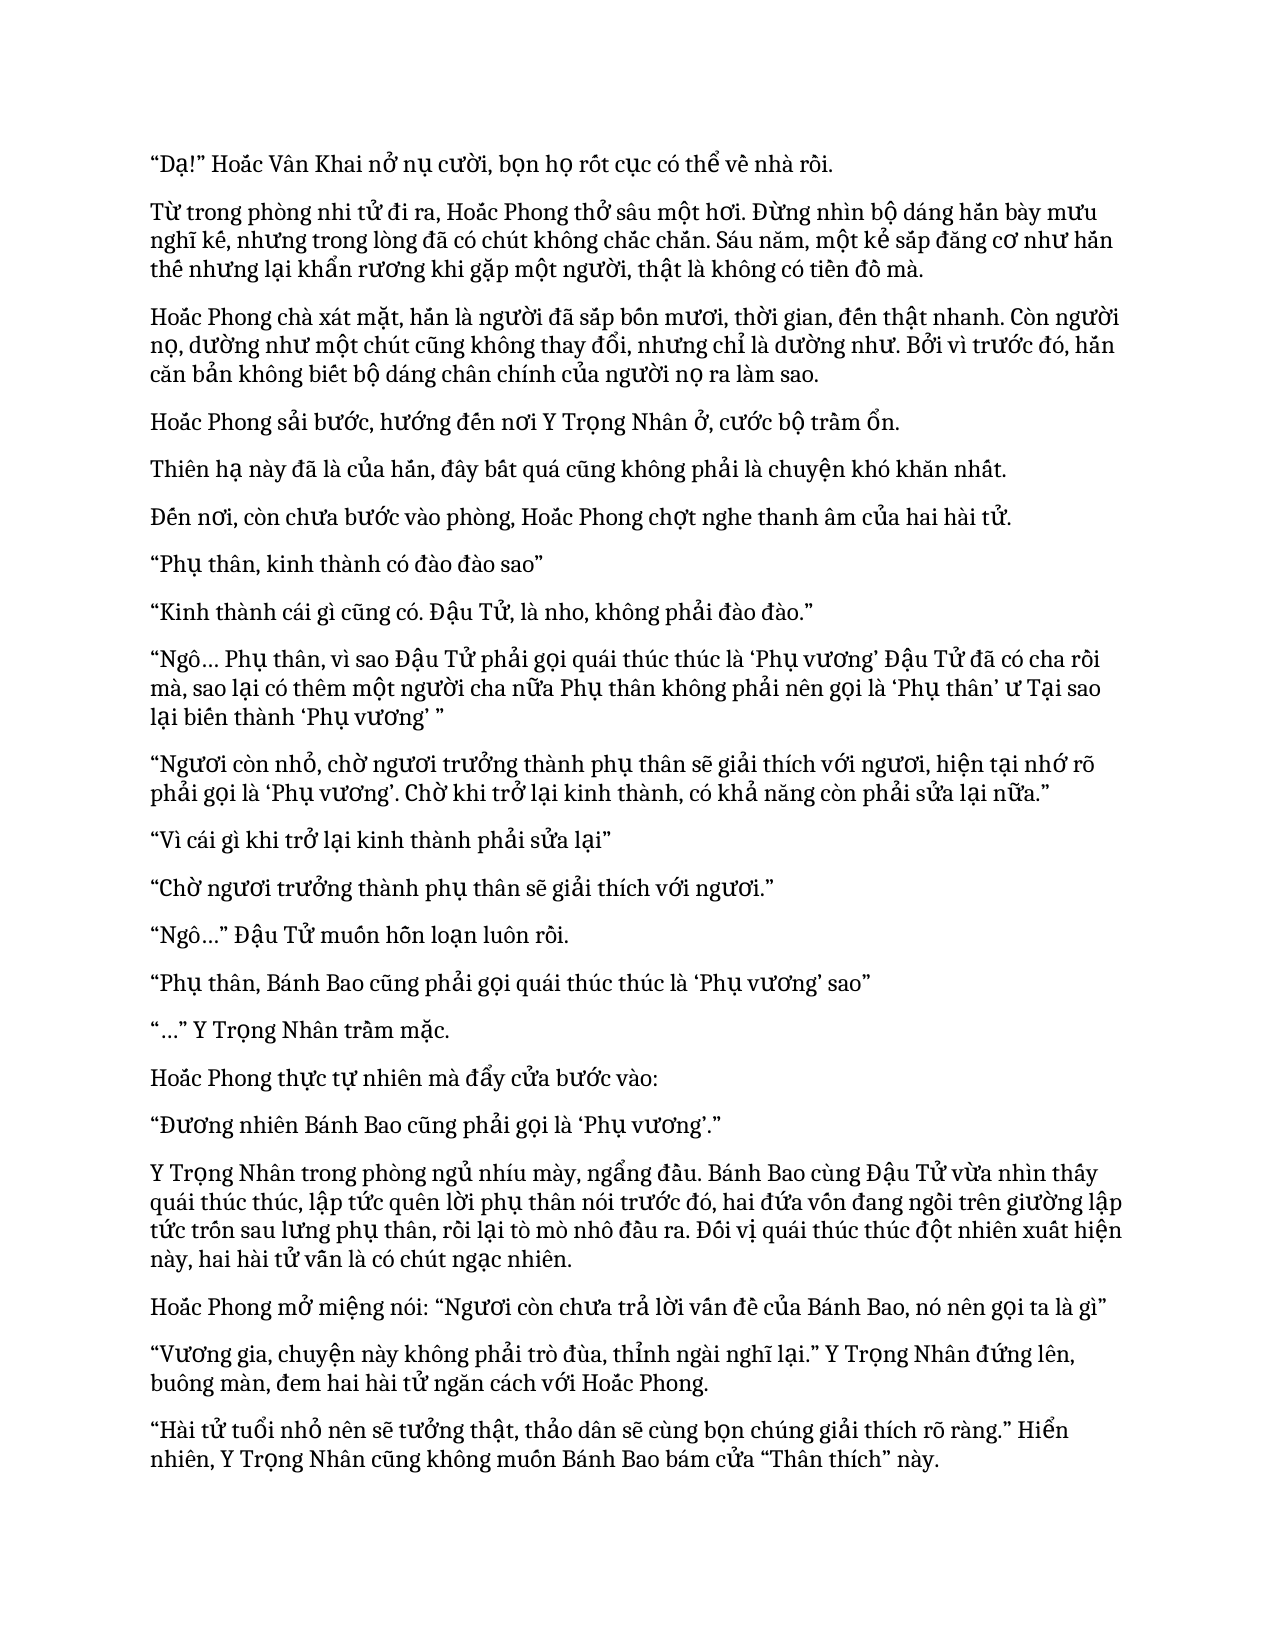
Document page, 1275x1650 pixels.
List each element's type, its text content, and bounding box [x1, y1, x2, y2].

text Thiên hạ này đã là của hắn, đây bất quá cũng không phải là chuyện khó khăn nhất. [150, 455, 1125, 484]
text “Vương gia, chuyện này không phải trò đùa, thỉnh ngài nghĩ lại.” Y Trọng Nhân đứng lên, buông màn, đem hai hài tử ngăn cách với Hoắc Phong. [150, 1340, 1125, 1397]
text Hoắc Phong sải bước, hướng đến nơi Y Trọng Nhân ở, cước bộ trầm ổn. [150, 407, 1125, 436]
text “Phụ thân, kinh thành có đào đào sao” [150, 550, 1125, 579]
text Hoắc Phong chà xát mặt, hắn là người đã sắp bốn mươi, thời gian, đến thật nhanh. Còn người nọ, dường như một chút cũng không thay đổi, nhưng chỉ là dường như. Bởi vì trước đó, hắn căn bản không biết bộ dáng chân chính của người nọ ra làm sao. [150, 302, 1125, 389]
text Đến nơi, còn chưa bước vào phòng, Hoắc Phong chợt nghe thanh âm của hai hài tử. [150, 502, 1125, 531]
text “Dạ!” Hoắc Vân Khai nở nụ cười, bọn họ rốt cục có thể về nhà rồi. [150, 150, 1125, 179]
text “Phụ thân, Bánh Bao cũng phải gọi quái thúc thúc là ‘Phụ vương’ sao” [150, 969, 1125, 997]
text “Vì cái gì khi trở lại kinh thành phải sửa lại” [150, 826, 1125, 855]
text “Ngươi còn nhỏ, chờ ngươi trưởng thành phụ thân sẽ giải thích với ngươi, hiện tại nhớ rõ phải gọi là ‘Phụ vương’. Chờ khi trở lại kinh thành, có khả năng còn phải sửa lại nữa.” [150, 750, 1125, 807]
text “Đương nhiên Bánh Bao cũng phải gọi là ‘Phụ vương’.” [150, 1111, 1125, 1140]
text “Ngô…” Đậu Tử muốn hỗn loạn luôn rồi. [150, 921, 1125, 950]
text “…” Y Trọng Nhân trầm mặc. [150, 1016, 1125, 1045]
text “Chờ ngươi trưởng thành phụ thân sẽ giải thích với ngươi.” [150, 874, 1125, 902]
text Hoắc Phong mở miệng nói: “Ngươi còn chưa trả lời vấn đề của Bánh Bao, nó nên gọi ta là gì” [150, 1292, 1125, 1321]
text Y Trọng Nhân trong phòng ngủ nhíu mày, ngẩng đầu. Bánh Bao cùng Đậu Tử vừa nhìn thấy quái thúc thúc, lập tức quên lời phụ thân nói trước đó, hai đứa vốn đang ngồi trên giường lập tức trốn sau lưng phụ thân, rồi lại tò mò nhô đầu ra. Đối vị quái thúc thúc đột nhiên xuất hiện này, hai hài tử vẫn là có chút ngạc nhiên. [150, 1159, 1125, 1274]
text Từ trong phòng nhi tử đi ra, Hoắc Phong thở sâu một hơi. Đừng nhìn bộ dáng hắn bày mưu nghĩ kế, nhưng trong lòng đã có chút không chắc chắn. Sáu năm, một kẻ sắp đăng cơ như hắn thế nhưng lại khẩn rương khi gặp một người, thật là không có tiền đồ mà. [150, 197, 1125, 284]
text “Kinh thành cái gì cũng có. Đậu Tử, là nho, không phải đào đào.” [150, 597, 1125, 626]
text “Ngô… Phụ thân, vì sao Đậu Tử phải gọi quái thúc thúc là ‘Phụ vương’ Đậu Tử đã có cha rồi mà, sao lại có thêm một người cha nữa Phụ thân không phải nên gọi là ‘Phụ thân’ ư Tại sao lại biến thành ‘Phụ vương’ ” [150, 645, 1125, 731]
text “Hài tử tuổi nhỏ nên sẽ tưởng thật, thảo dân sẽ cùng bọn chúng giải thích rõ ràng.” Hiển nhiên, Y Trọng Nhân cũng không muốn Bánh Bao bám cửa “Thân thích” này. [150, 1416, 1125, 1474]
text Hoắc Phong thực tự nhiên mà đẩy cửa bước vào: [150, 1064, 1125, 1092]
